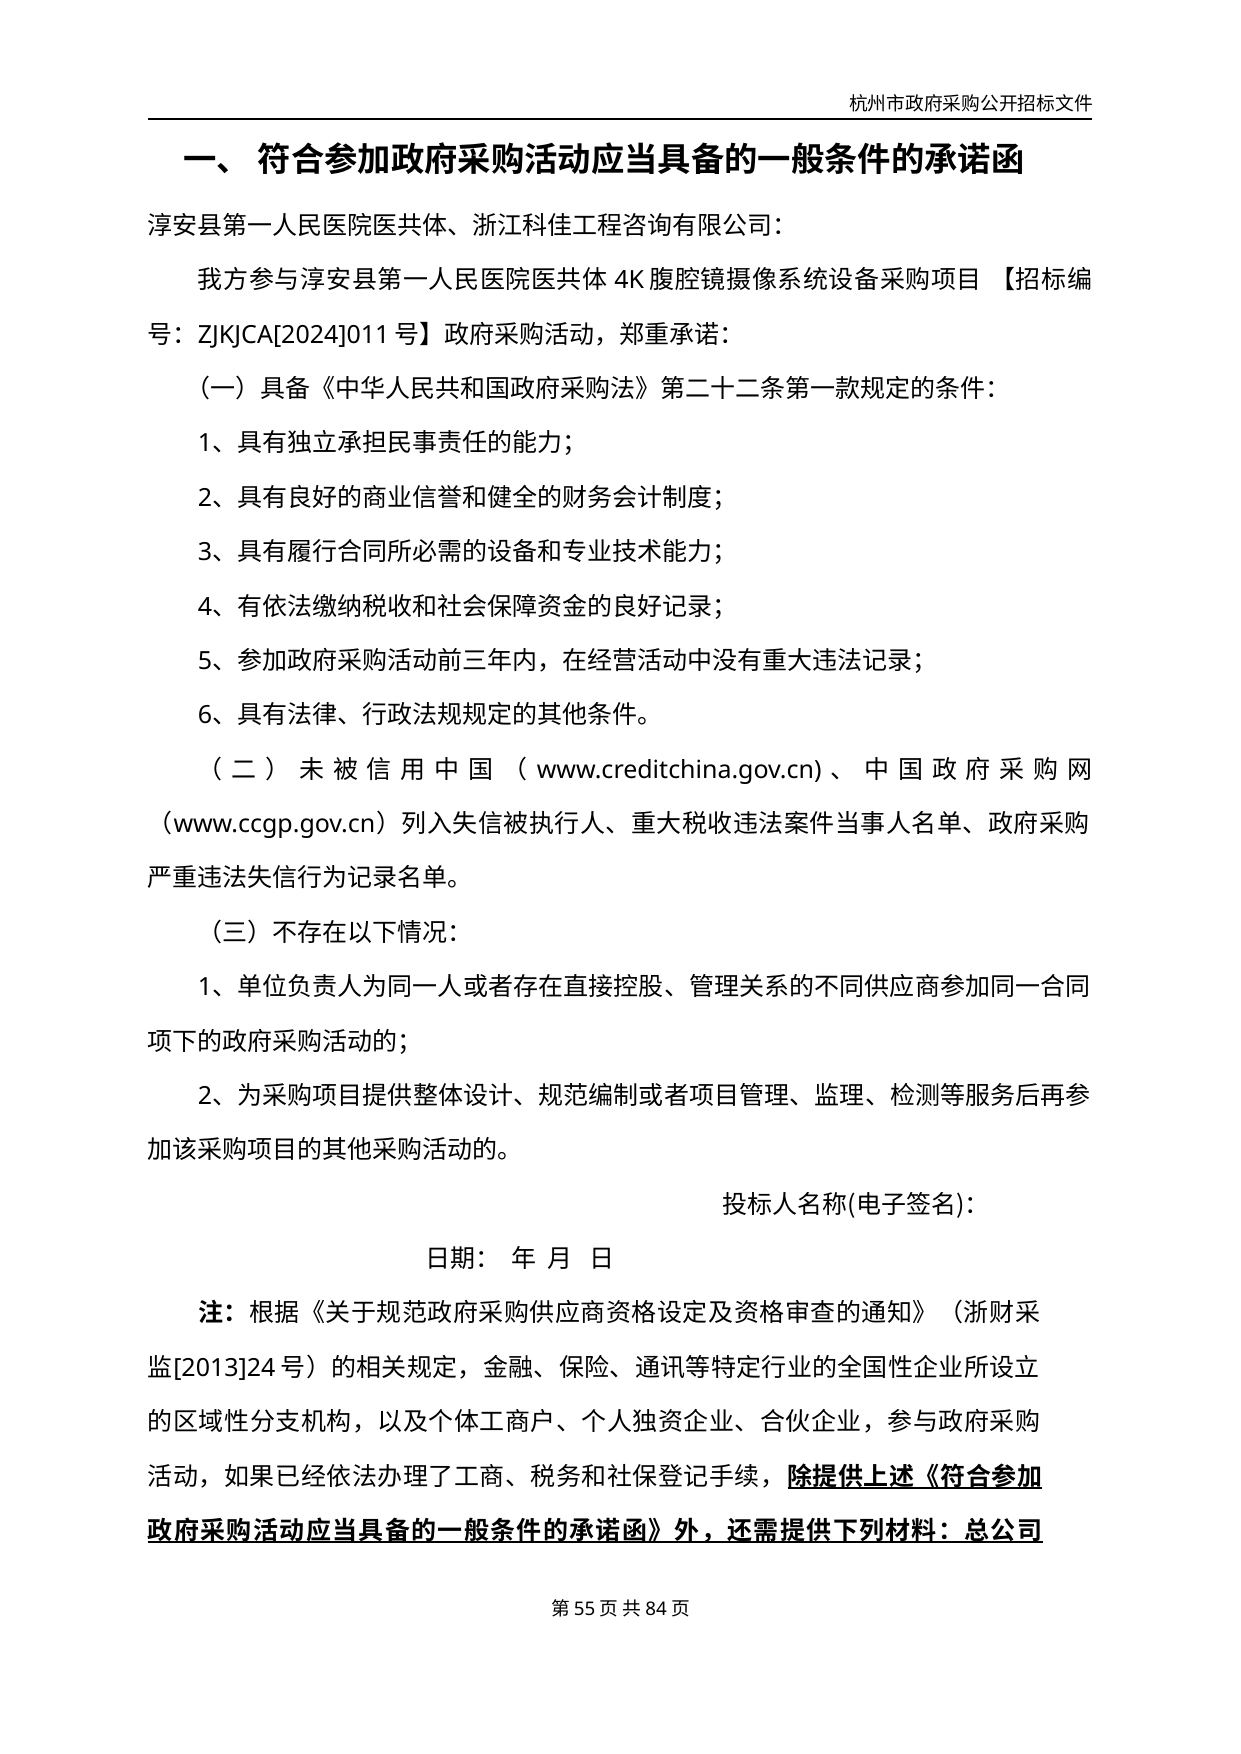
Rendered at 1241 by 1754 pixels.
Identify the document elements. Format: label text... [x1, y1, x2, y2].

text （三）不存在以下情况： [148, 912, 1092, 948]
text 一、 符合参加政府采购活动应当具备的一般条件的承诺函 [148, 133, 1042, 181]
text 6、具有法律、行政法规规定的其他条件。 [148, 695, 1092, 731]
text （一）具备《中华人民共和国政府采购法》第二十二条第一款规定的条件： [148, 368, 1092, 405]
text 2、具有良好的商业信誉和健全的财务会计制度； [148, 477, 1092, 513]
text （二）未被信用中国（www.creditchina.gov.cn)、中国政府采购网（www.ccgp.gov.cn）列入失信被执行人、重大税收违法案件当事人名单、政府采购严重违法失信行为记录名单。 [148, 749, 1092, 894]
text 日期： 年 月 日 [148, 1238, 1092, 1275]
text 2、为采购项目提供整体设计、规范编制或者项目管理、监理、检测等服务后再参加该采购项目的其他采购活动的。 [148, 1075, 1092, 1166]
text 4、有依法缴纳税收和社会保障资金的良好记录； [148, 586, 1092, 622]
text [148, 1293, 1042, 1541]
text 3、具有履行合同所必需的设备和专业技术能力； [148, 532, 1092, 568]
text 1、单位负责人为同一人或者存在直接控股、管理关系的不同供应商参加同一合同项下的政府采购活动的； [148, 967, 1092, 1057]
text 投标人名称(电子签名)： [148, 1184, 1092, 1220]
text 5、参加政府采购活动前三年内，在经营活动中没有重大违法记录； [148, 640, 1092, 677]
text 淳安县第一人民医院医共体、浙江科佳工程咨询有限公司： [148, 205, 1092, 242]
text 1、具有独立承担民事责任的能力； [148, 423, 1092, 459]
text 我方参与淳安县第一人民医院医共体4K腹腔镜摄像系统设备采购项目 【招标编号：ZJKJCA[2024]011号】政府采购活动，郑重承诺： [148, 260, 1092, 350]
